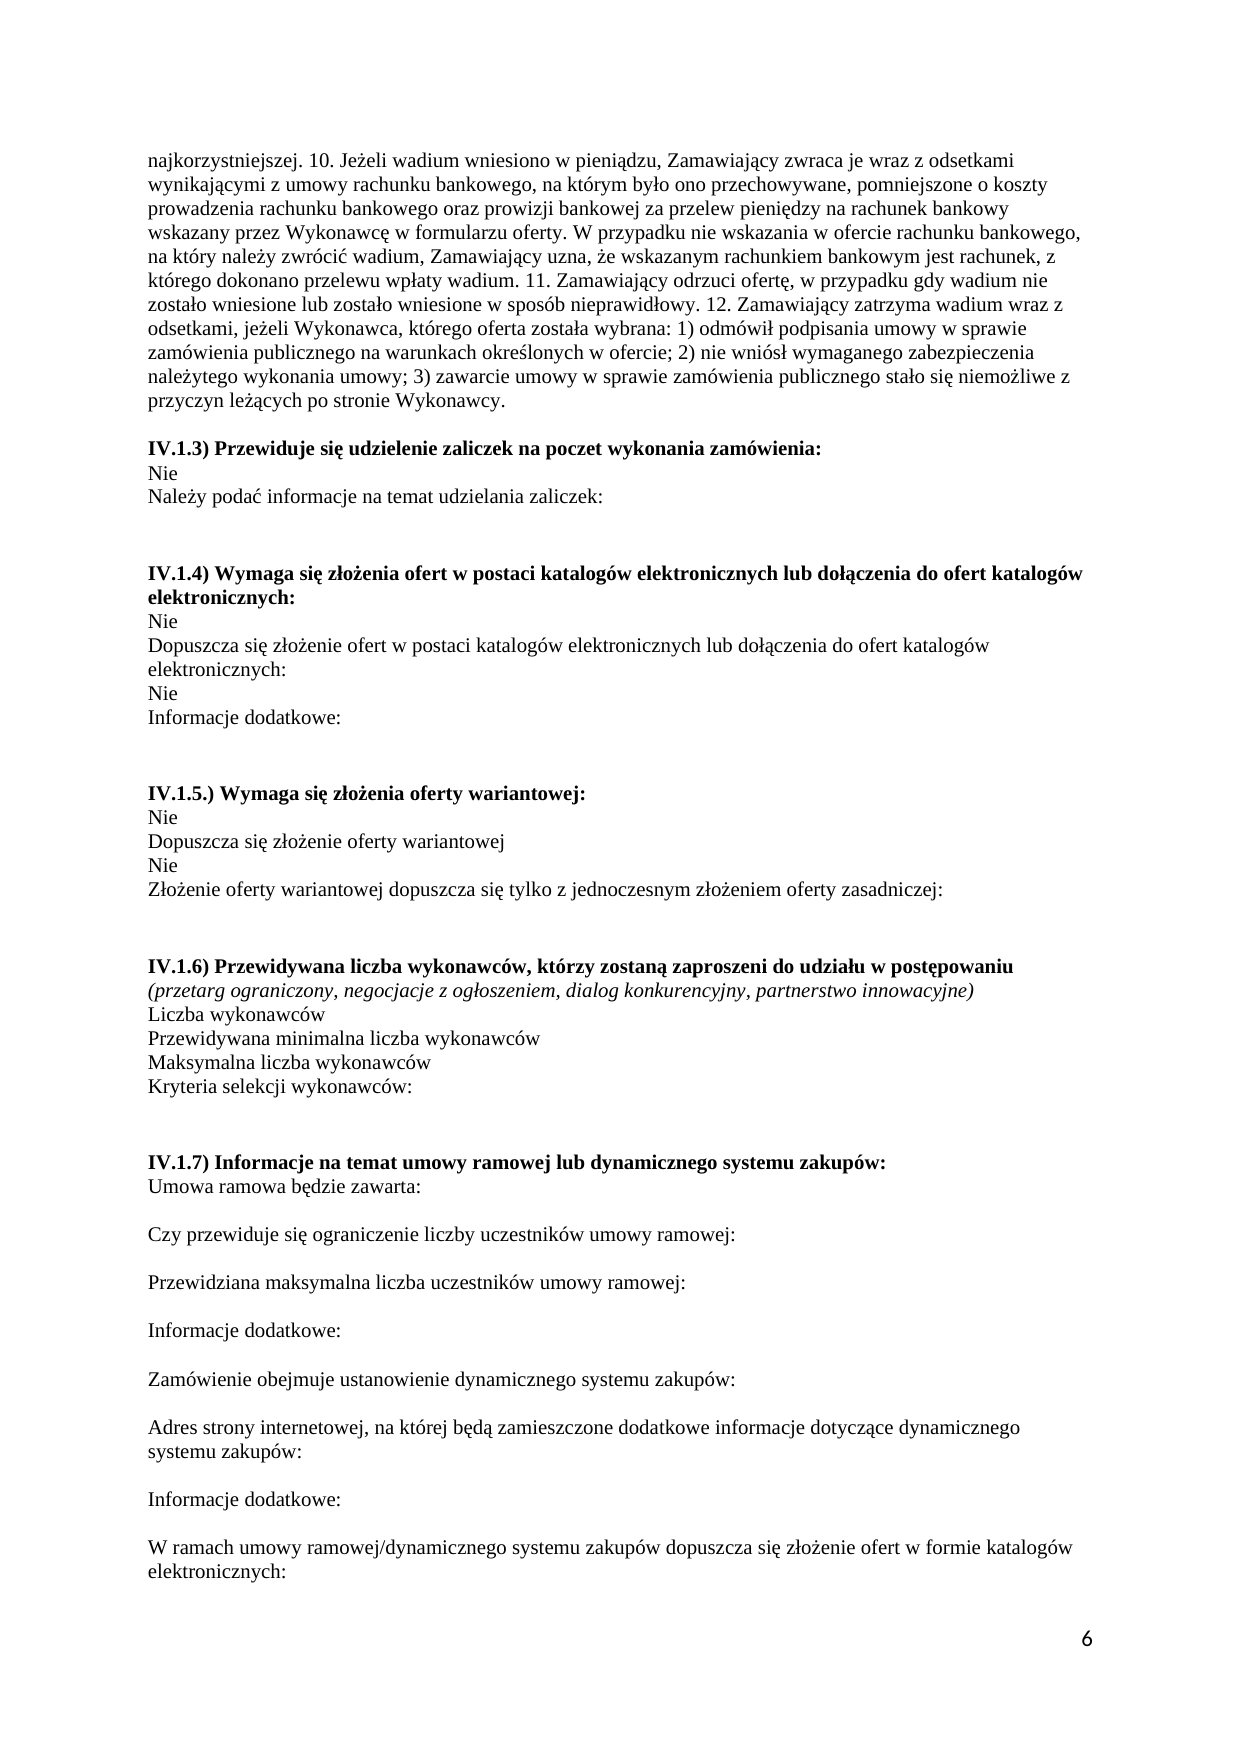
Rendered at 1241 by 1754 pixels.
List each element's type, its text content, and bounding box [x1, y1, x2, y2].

text IV.1.5.) Wymaga się złożenia oferty wariantowej: [148, 757, 1093, 805]
text IV.1.7) Informacje na temat umowy ramowej lub dynamicznego systemu zakupów: [148, 1126, 1093, 1174]
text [148, 1174, 1093, 1583]
text IV.1.6) Przewidywana liczba wykonawców, którzy zostaną zaproszeni do udziału w postępowaniu (przetarg ograniczony, negocjacje z ogłoszeniem, dialog konkurencyjny, partnerstwo innowacyjne) [148, 929, 1093, 1002]
text Nie Dopuszcza się złożenie ofert w postaci katalogów elektronicznych lub dołączenia do ofert katalogów elektronicznych: Nie Informacje dodatkowe: [148, 609, 1093, 757]
text IV.1.4) Wymaga się złożenia ofert w postaci katalogów elektronicznych lub dołączenia do ofert katalogów elektronicznych: [148, 537, 1093, 609]
text Nie Dopuszcza się złożenie oferty wariantowej Nie Złożenie oferty wariantowej dopuszcza się tylko z jednoczesnym złożeniem oferty zasadniczej: [148, 805, 1093, 929]
text Nie Należy podać informacje na temat udzielania zaliczek: [148, 460, 1093, 537]
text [148, 148, 1093, 412]
text IV.1.3) Przewiduje się udzielenie zaliczek na poczet wykonania zamówienia: [148, 412, 1093, 460]
text Liczba wykonawców Przewidywana minimalna liczba wykonawców Maksymalna liczba wykonawców Kryteria selekcji wykonawców: [148, 1002, 1093, 1126]
